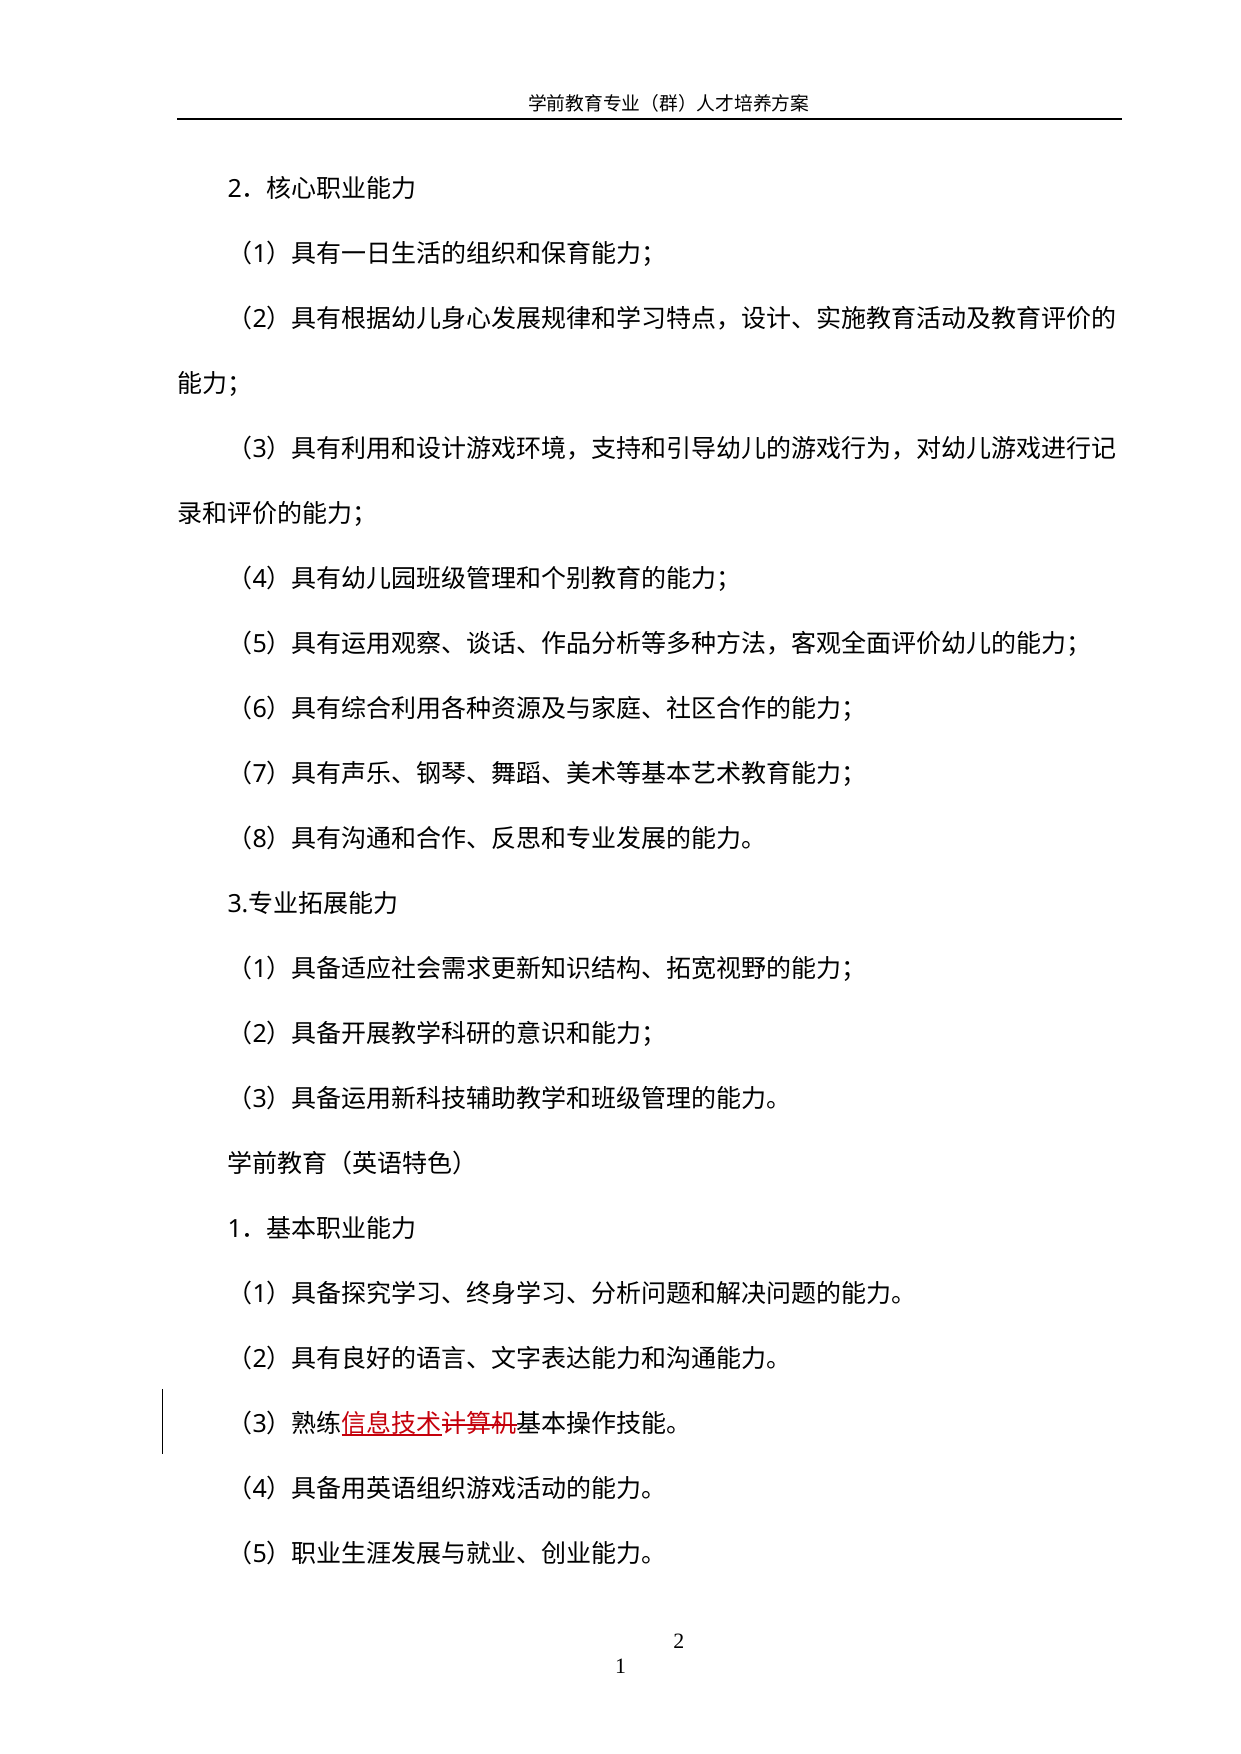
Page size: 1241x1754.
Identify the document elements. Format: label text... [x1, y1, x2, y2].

text 学前教育（英语特色） [177, 1129, 1122, 1194]
text （1）具备探究学习、终身学习、分析问题和解决问题的能力。 [177, 1259, 1122, 1324]
text （1）具有一日生活的组织和保育能力； [177, 219, 1122, 284]
text （5）具有运用观察、谈话、作品分析等多种方法，客观全面评价幼儿的能力； [177, 609, 1122, 674]
text （3）具有利用和设计游戏环境，支持和引导幼儿的游戏行为，对幼儿游戏进行记录和评价的能力； [177, 414, 1122, 544]
text 1．基本职业能力 [177, 1194, 1122, 1259]
text （4）具有幼儿园班级管理和个别教育的能力； [177, 544, 1122, 609]
text （7）具有声乐、钢琴、舞蹈、美术等基本艺术教育能力； [177, 739, 1122, 804]
text （3）熟练基本操作技能。 [177, 1389, 1122, 1454]
text （2）具有良好的语言、文字表达能力和沟通能力。 [177, 1324, 1122, 1389]
text （2）具备开展教学科研的意识和能力； [177, 999, 1122, 1064]
text （8）具有沟通和合作、反思和专业发展的能力。 [177, 804, 1122, 869]
text （5）职业生涯发展与就业、创业能力。 [177, 1519, 1122, 1584]
text （1）具备适应社会需求更新知识结构、拓宽视野的能力； [177, 934, 1122, 999]
text （3）具备运用新科技辅助教学和班级管理的能力。 [177, 1064, 1122, 1129]
text 2．核心职业能力 [177, 154, 1122, 219]
text 3.专业拓展能力 [177, 869, 1122, 934]
text （6）具有综合利用各种资源及与家庭、社区合作的能力； [177, 674, 1122, 739]
text （2）具有根据幼儿身心发展规律和学习特点，设计、实施教育活动及教育评价的能力； [177, 284, 1122, 414]
text （4）具备用英语组织游戏活动的能力。 [177, 1454, 1122, 1519]
